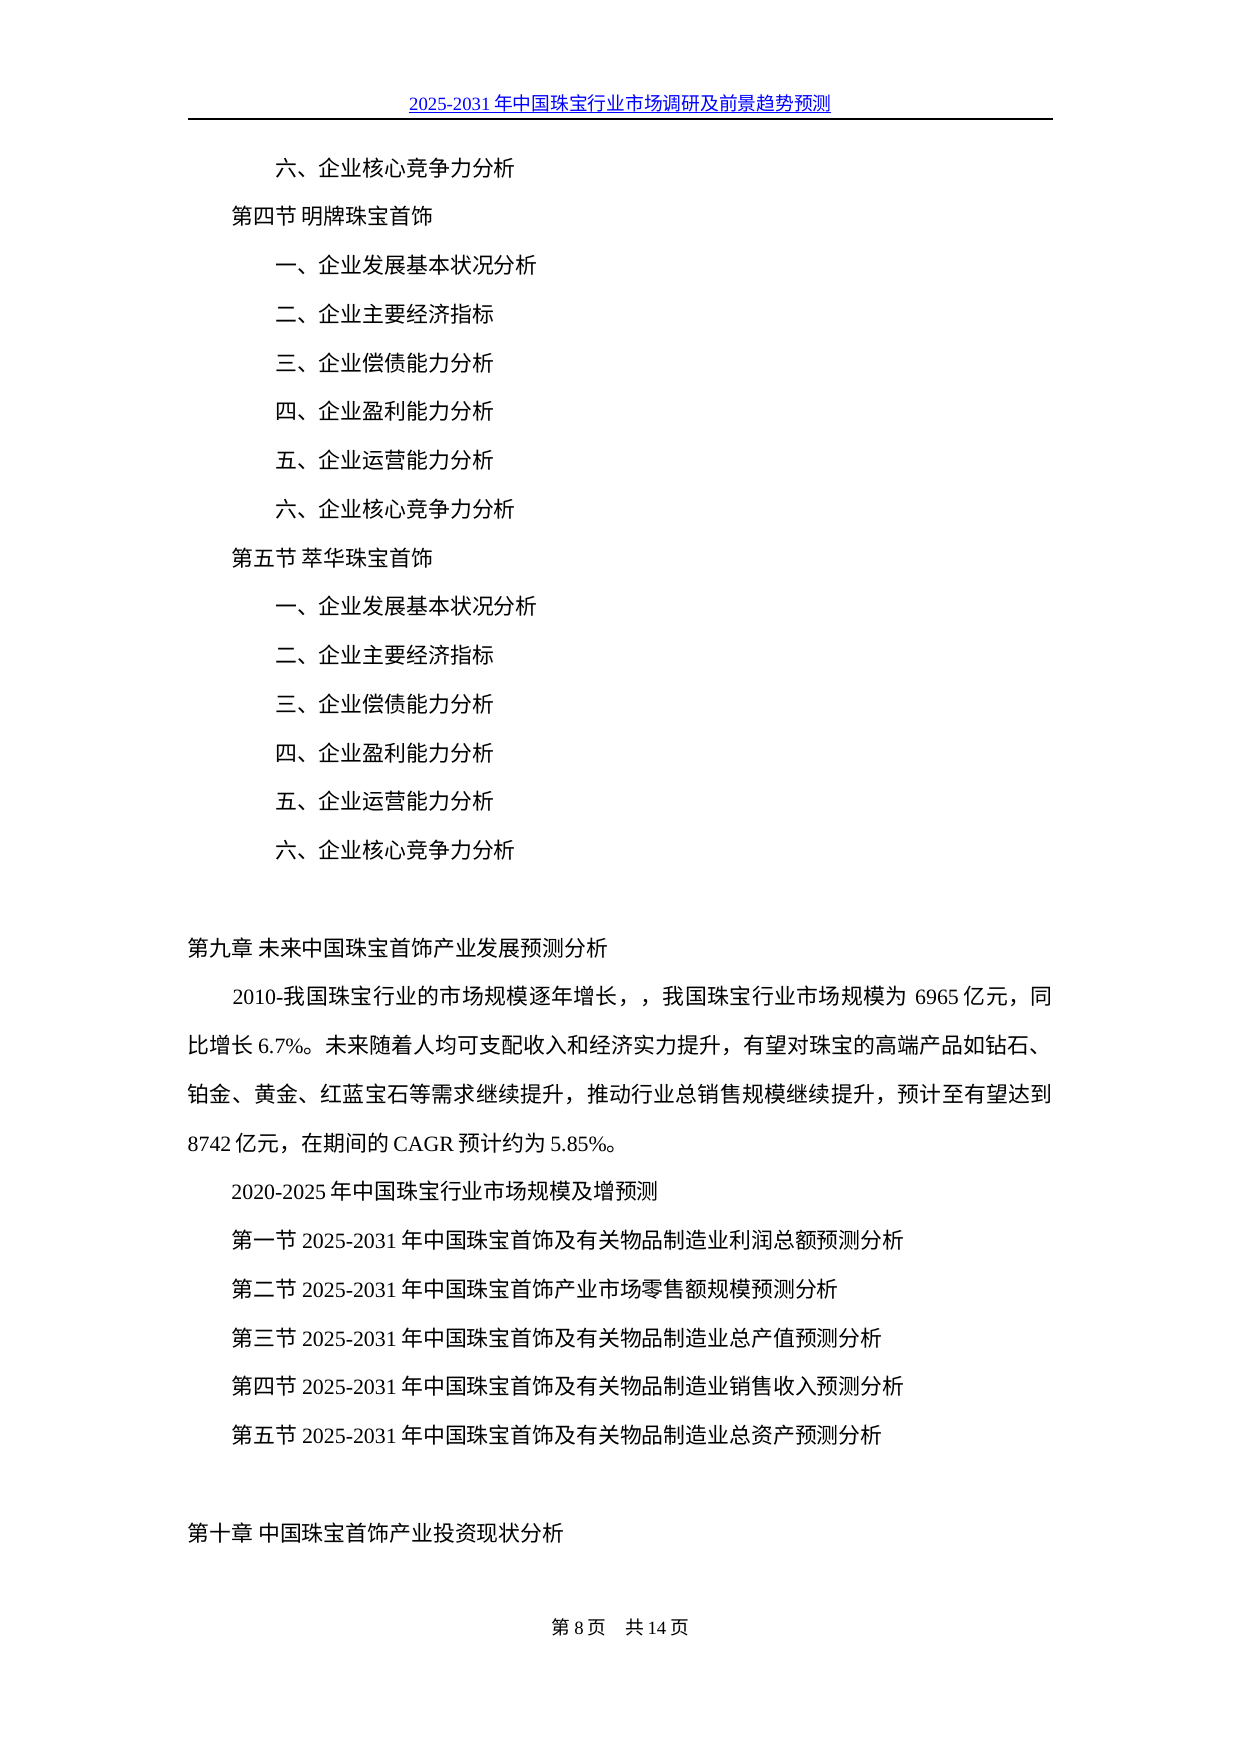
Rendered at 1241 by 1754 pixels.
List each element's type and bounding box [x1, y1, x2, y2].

text [187, 150, 1053, 1548]
